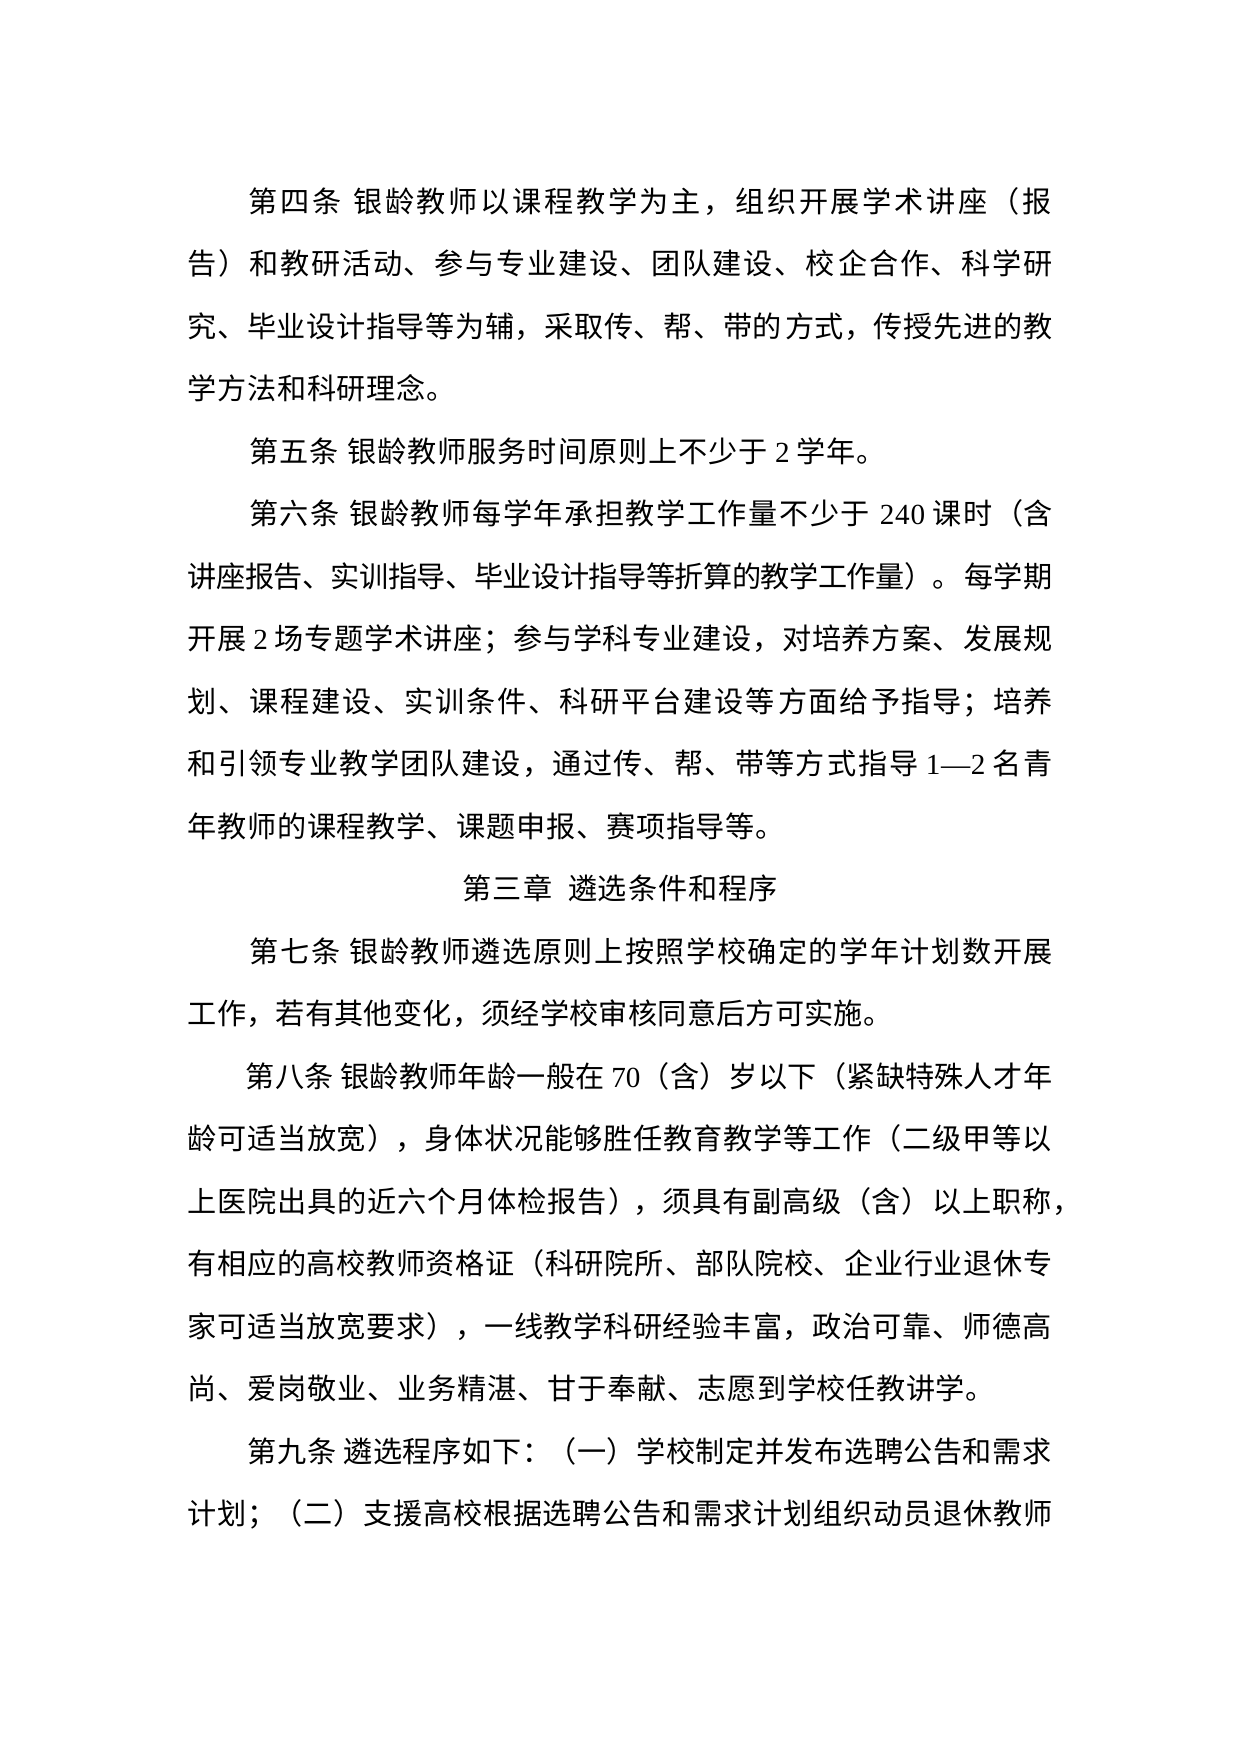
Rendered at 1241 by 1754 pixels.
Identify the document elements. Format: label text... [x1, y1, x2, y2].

text 第七条 银龄教师遴选原则上按照学校确定的学年计划数开展工作，若有其他变化，须经学校审核同意后方可实施。 [187, 912, 1053, 1037]
text 第八条 银龄教师年龄一般在70（含）岁以下（紧缺特殊人才年龄可适当放宽），身体状况能够胜任教育教学等工作（二级甲等以上医院出具的近六个月体检报告），须具有副高级（含）以上职称，有相应的高校教师资格证（科研院所、部队院校、企业行业退休专家可适当放宽要求），一线教学科研经验丰富，政治可靠、师德高尚、爱岗敬业、业务精湛、甘于奉献、志愿到学校任教讲学。 [187, 1037, 1053, 1412]
text 第六条 银龄教师每学年承担教学工作量不少于240课时（含讲座报告、实训指导、毕业设计指导等折算的教学工作量）。每学期开展2场专题学术讲座；参与学科专业建设，对培养方案、发展规划、课程建设、实训条件、科研平台建设等方面给予指导；培养和引领专业教学团队建设，通过传、帮、带等方式指导1—2名青年教师的课程教学、课题申报、赛项指导等。 [187, 474, 1053, 849]
text 第四条 银龄教师以课程教学为主，组织开展学术讲座（报告）和教研活动、参与专业建设、团队建设、校企合作、科学研究、毕业设计指导等为辅，采取传、帮、带的方式，传授先进的教学方法和科研理念。 [187, 162, 1053, 412]
text 第三章 遴选条件和程序 [187, 849, 1053, 912]
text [187, 1412, 1053, 1537]
text 第五条 银龄教师服务时间原则上不少于2学年。 [187, 412, 1053, 474]
